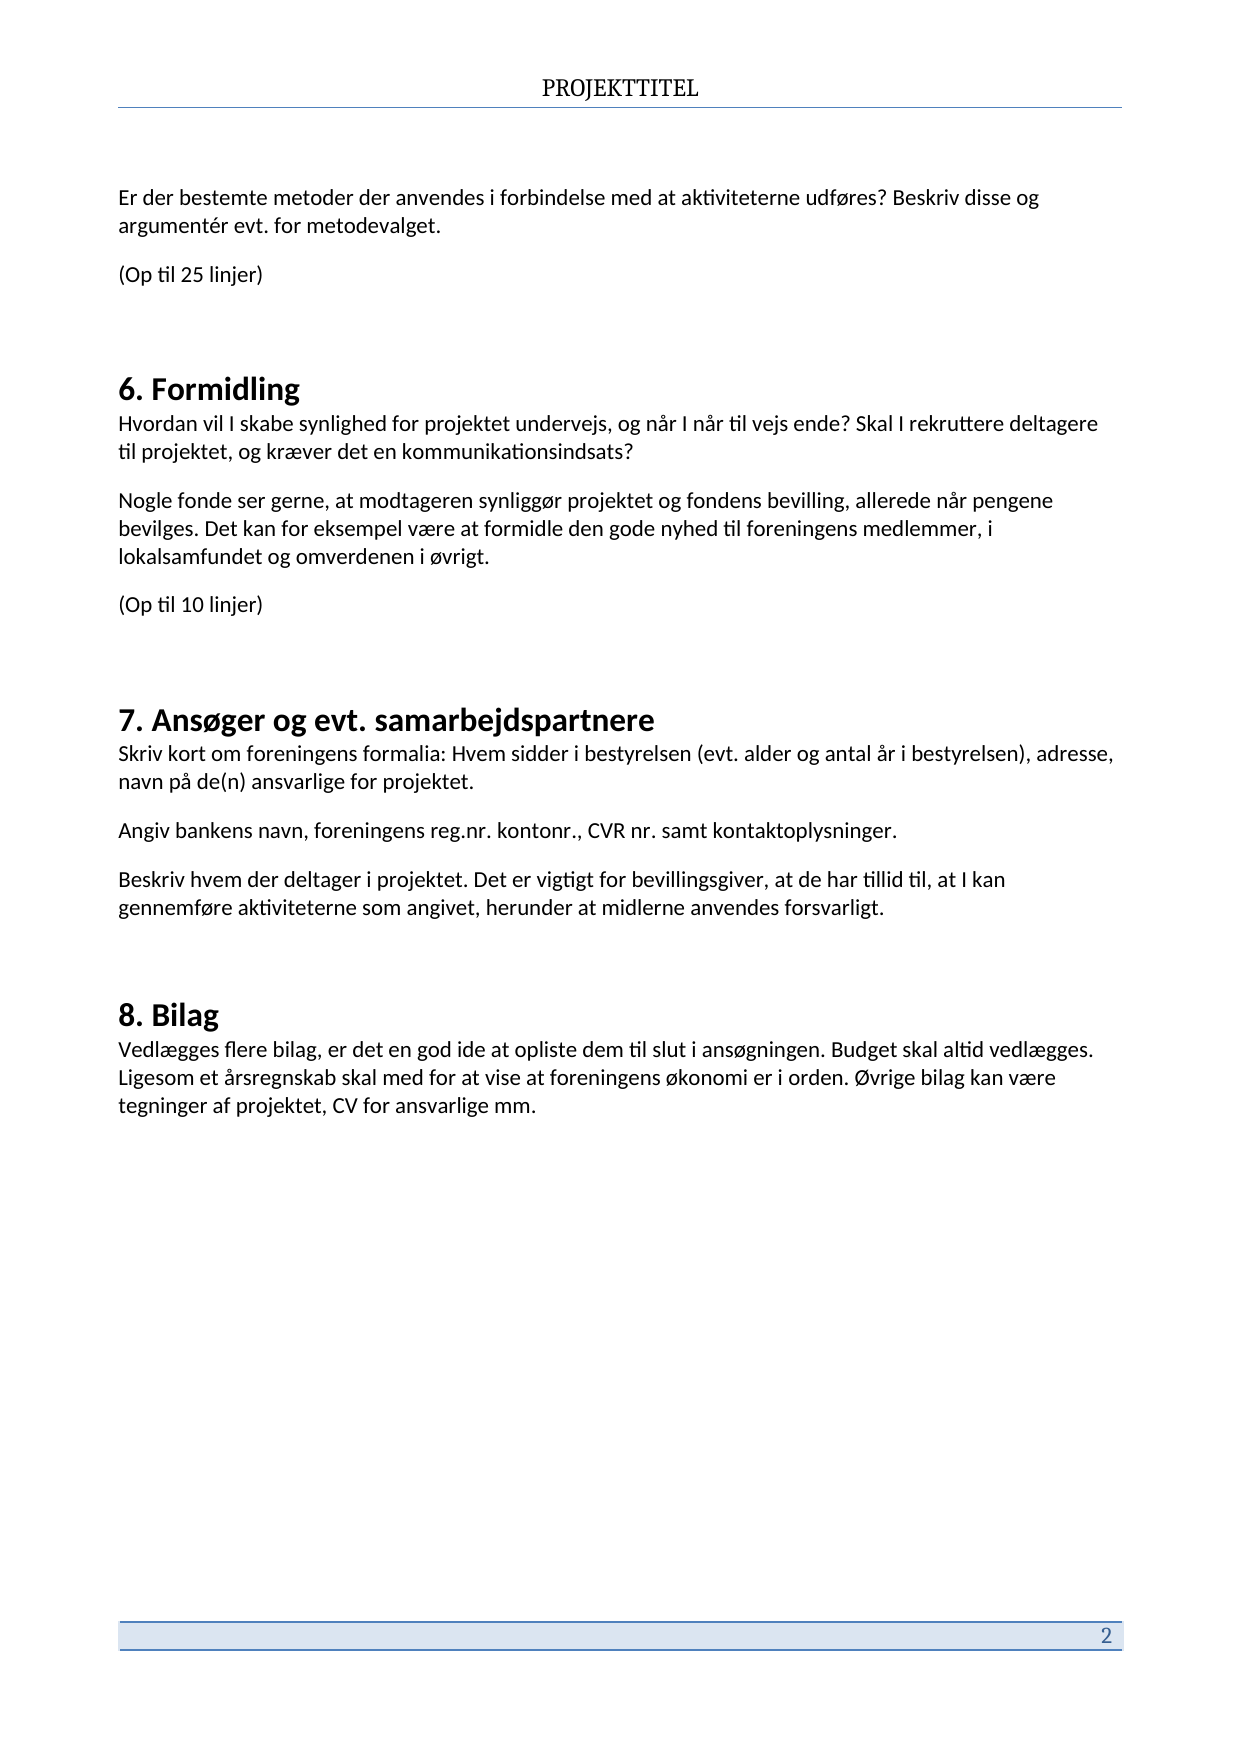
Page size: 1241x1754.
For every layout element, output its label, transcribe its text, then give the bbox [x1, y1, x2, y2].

text (Op til 10 linjer) [118, 591, 1122, 619]
text Nogle fonde ser gerne, at modtageren synliggør projektet og fondens bevilling, allerede når pengene bevilges. Det kan for eksempel være at formidle den gode nyhed til foreningens medlemmer, i lokalsamfundet og omverdenen i øvrigt. [118, 486, 1122, 570]
subtitle 6. Formidling [118, 368, 1122, 409]
text Beskriv hvem der deltager i projektet. Det er vigtigt for bevillingsgiver, at de har tillid til, at I kan gennemføre aktiviteterne som angivet, herunder at midlerne anvendes forsvarligt. [118, 865, 1122, 921]
text Vedlægges flere bilag, er det en god ide at opliste dem til slut i ansøgningen. Budget skal altid vedlægges. Ligesom et årsregnskab skal med for at vise at foreningens økonomi er i orden. Øvrige bilag kan være tegninger af projektet, CV for ansvarlige mm. [118, 1035, 1122, 1119]
text 8. Bilag [118, 994, 1122, 1035]
subtitle 7. Ansøger og evt. samarbejdspartnere [118, 699, 1122, 739]
text (Op til 25 linjer) [118, 260, 1122, 288]
text Skriv kort om foreningens formalia: Hvem sidder i bestyrelsen (evt. alder og antal år i bestyrelsen), adresse, navn på de(n) ansvarlige for projektet. [118, 739, 1122, 796]
text Er der bestemte metoder der anvendes i forbindelse med at aktiviteterne udføres? Beskriv disse og argumentér evt. for metodevalget. [118, 183, 1122, 239]
text Hvordan vil I skabe synlighed for projektet undervejs, og når I når til vejs ende? Skal I rekruttere deltagere til projektet, og kræver det en kommunikationsindsats? [118, 409, 1122, 465]
text Angiv bankens navn, foreningens reg.nr. kontonr., CVR nr. samt kontaktoplysninger. [118, 816, 1122, 844]
